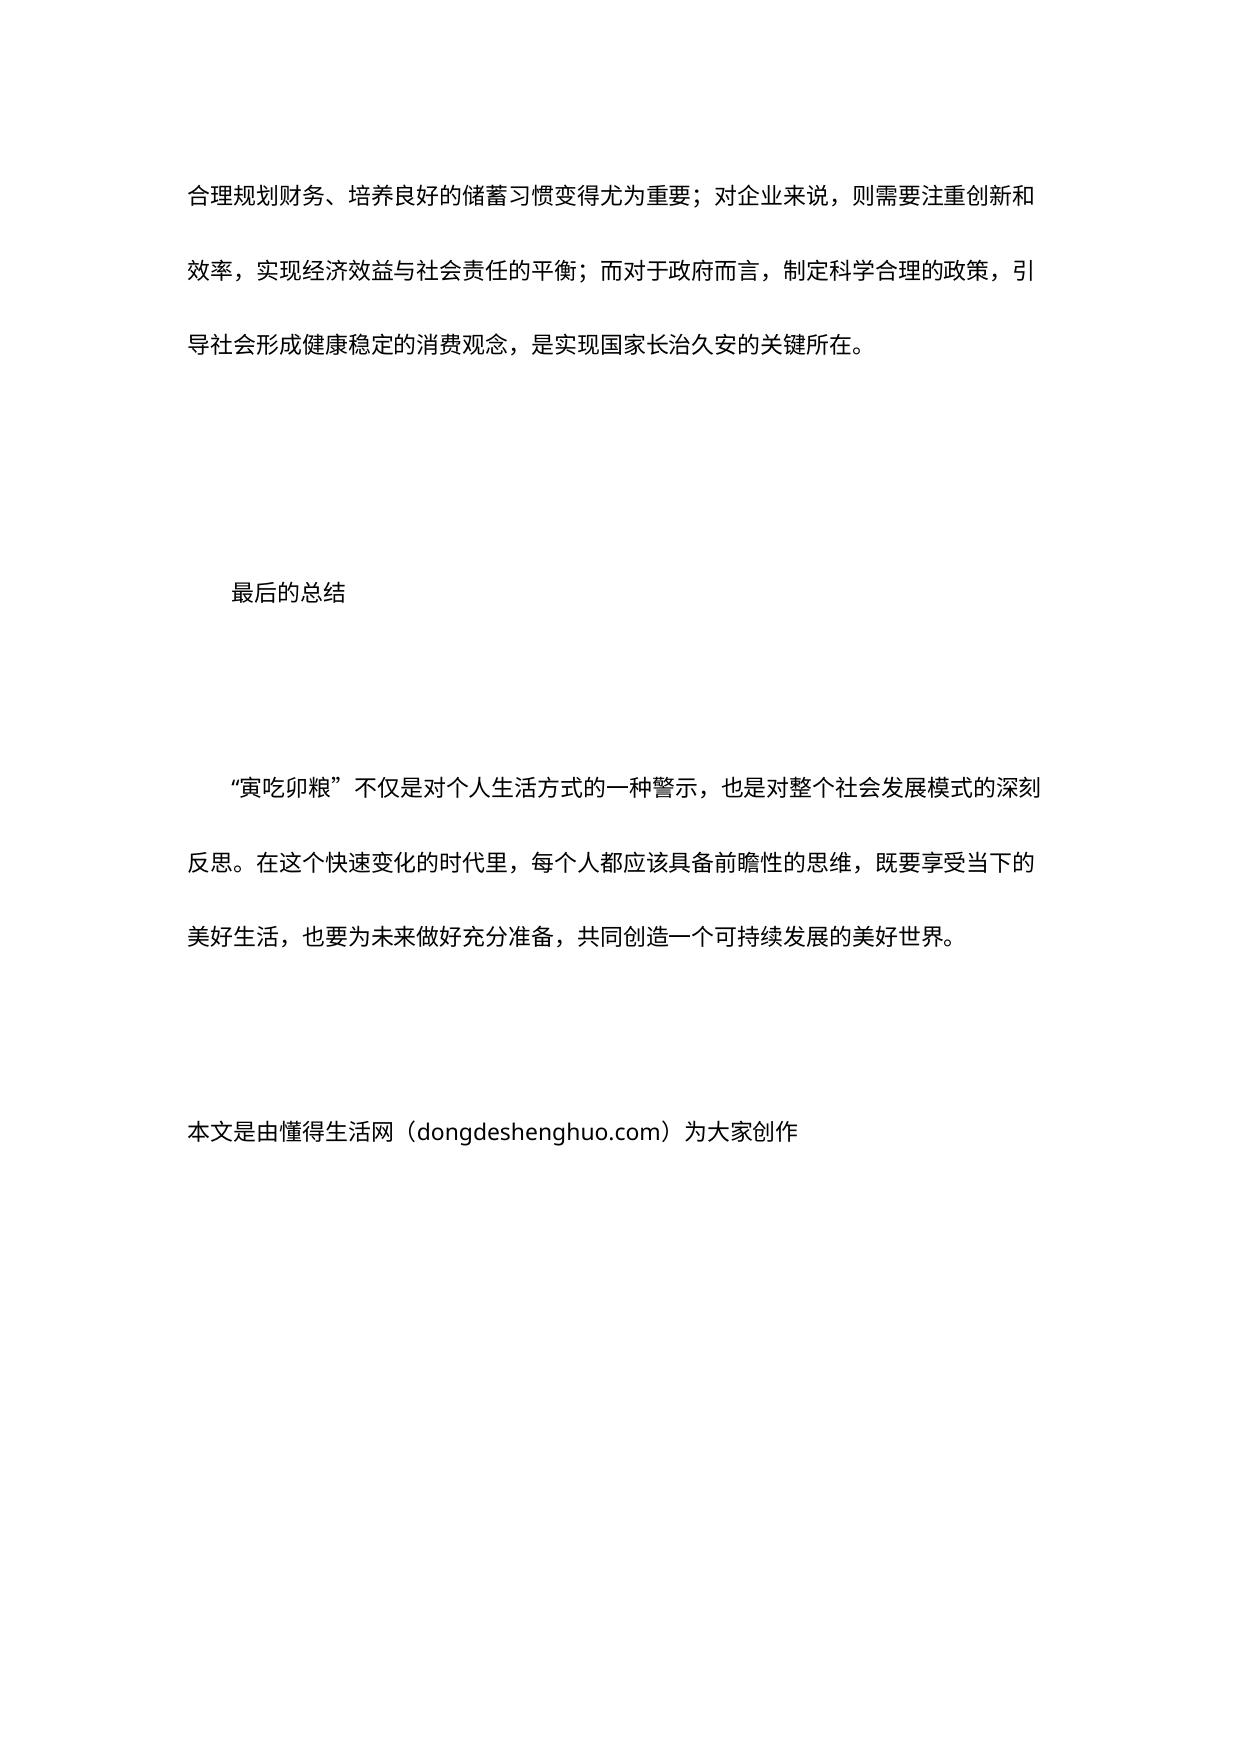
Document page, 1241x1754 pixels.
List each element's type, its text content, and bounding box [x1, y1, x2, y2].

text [187, 162, 1053, 376]
text 最后的总结 [187, 559, 1053, 624]
text “寅吃卯粮”不仅是对个人生活方式的一种警示，也是对整个社会发展模式的深刻反思。在这个快速变化的时代里，每个人都应该具备前瞻性的思维，既要享受当下的美好生活，也要为未来做好充分准备，共同创造一个可持续发展的美好世界。 [187, 754, 1053, 968]
text 本文是由懂得生活网（dongdeshenghuo.com）为大家创作 [187, 1097, 1053, 1162]
